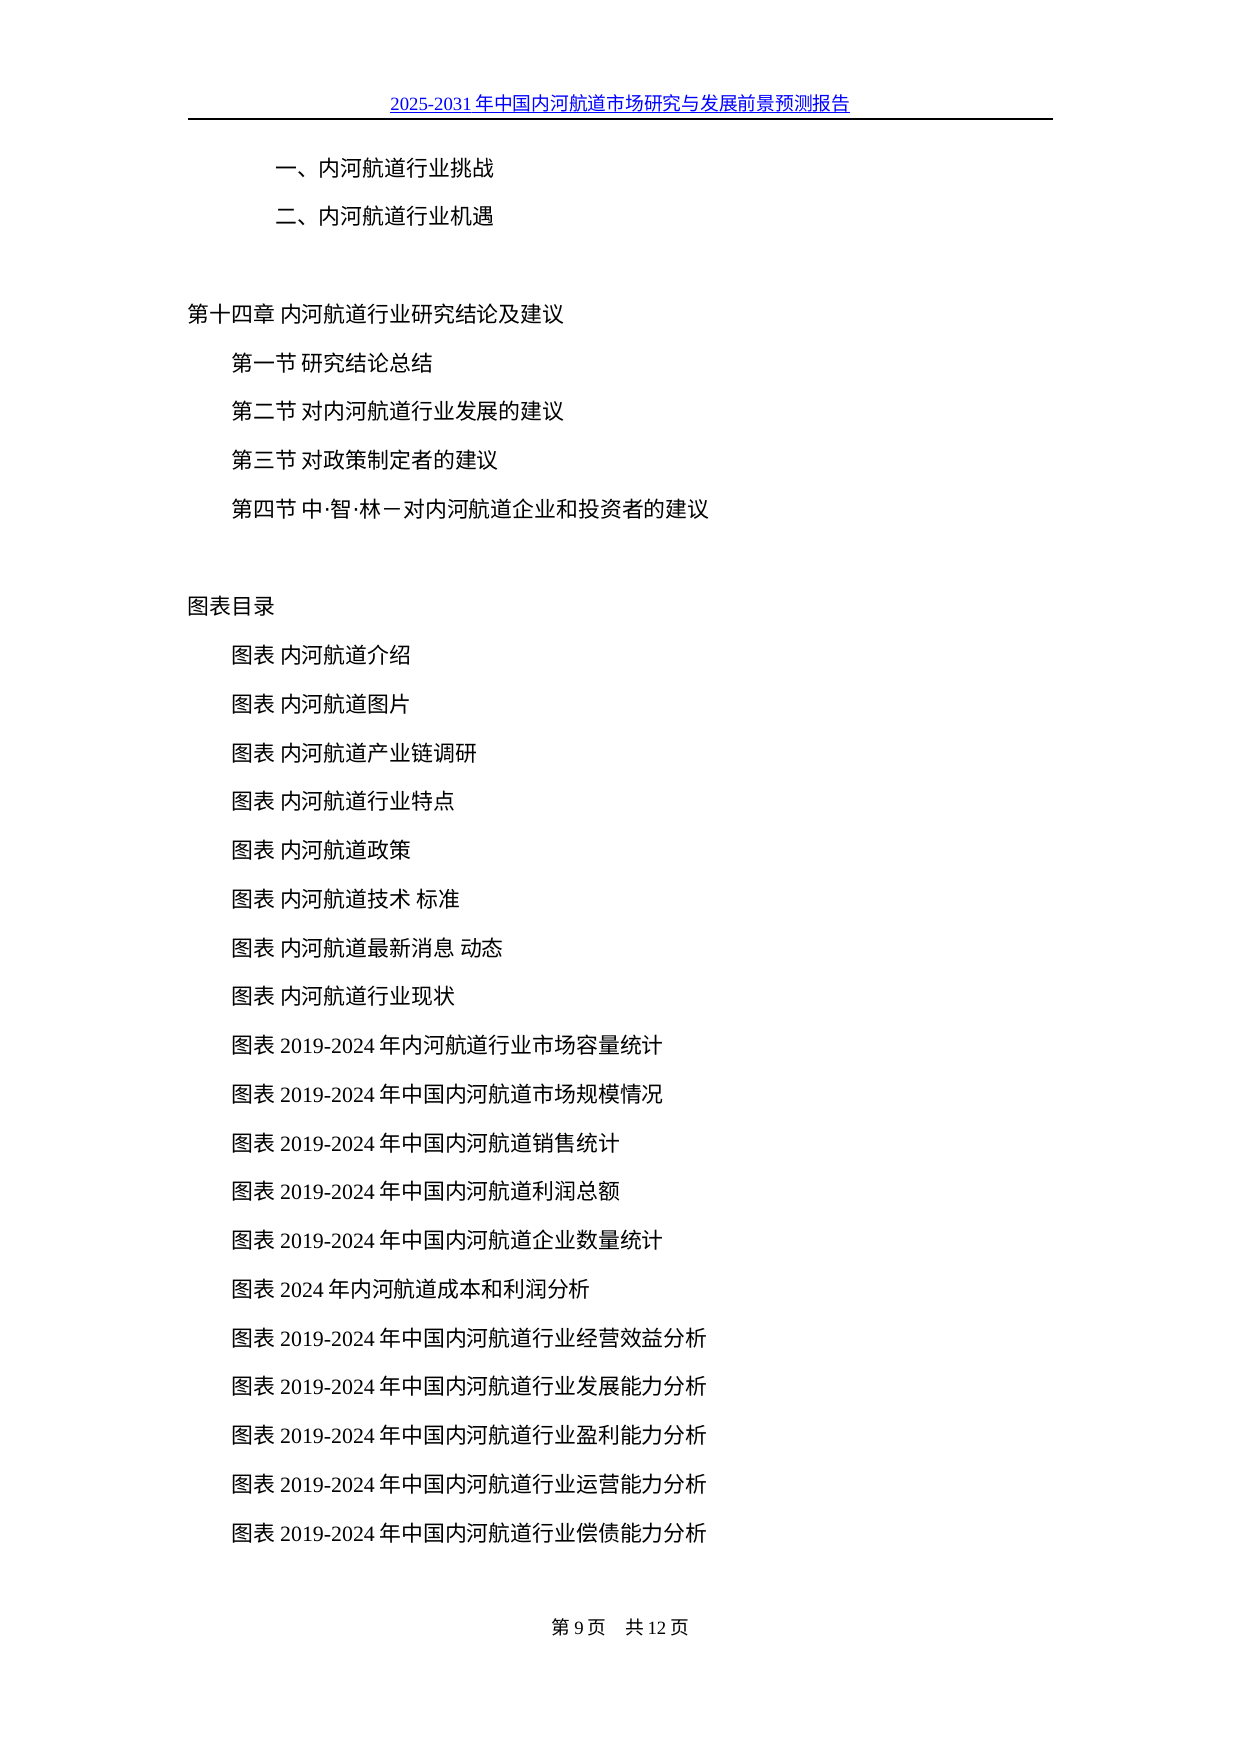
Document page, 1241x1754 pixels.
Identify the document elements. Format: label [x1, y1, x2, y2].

text [187, 150, 1053, 1548]
